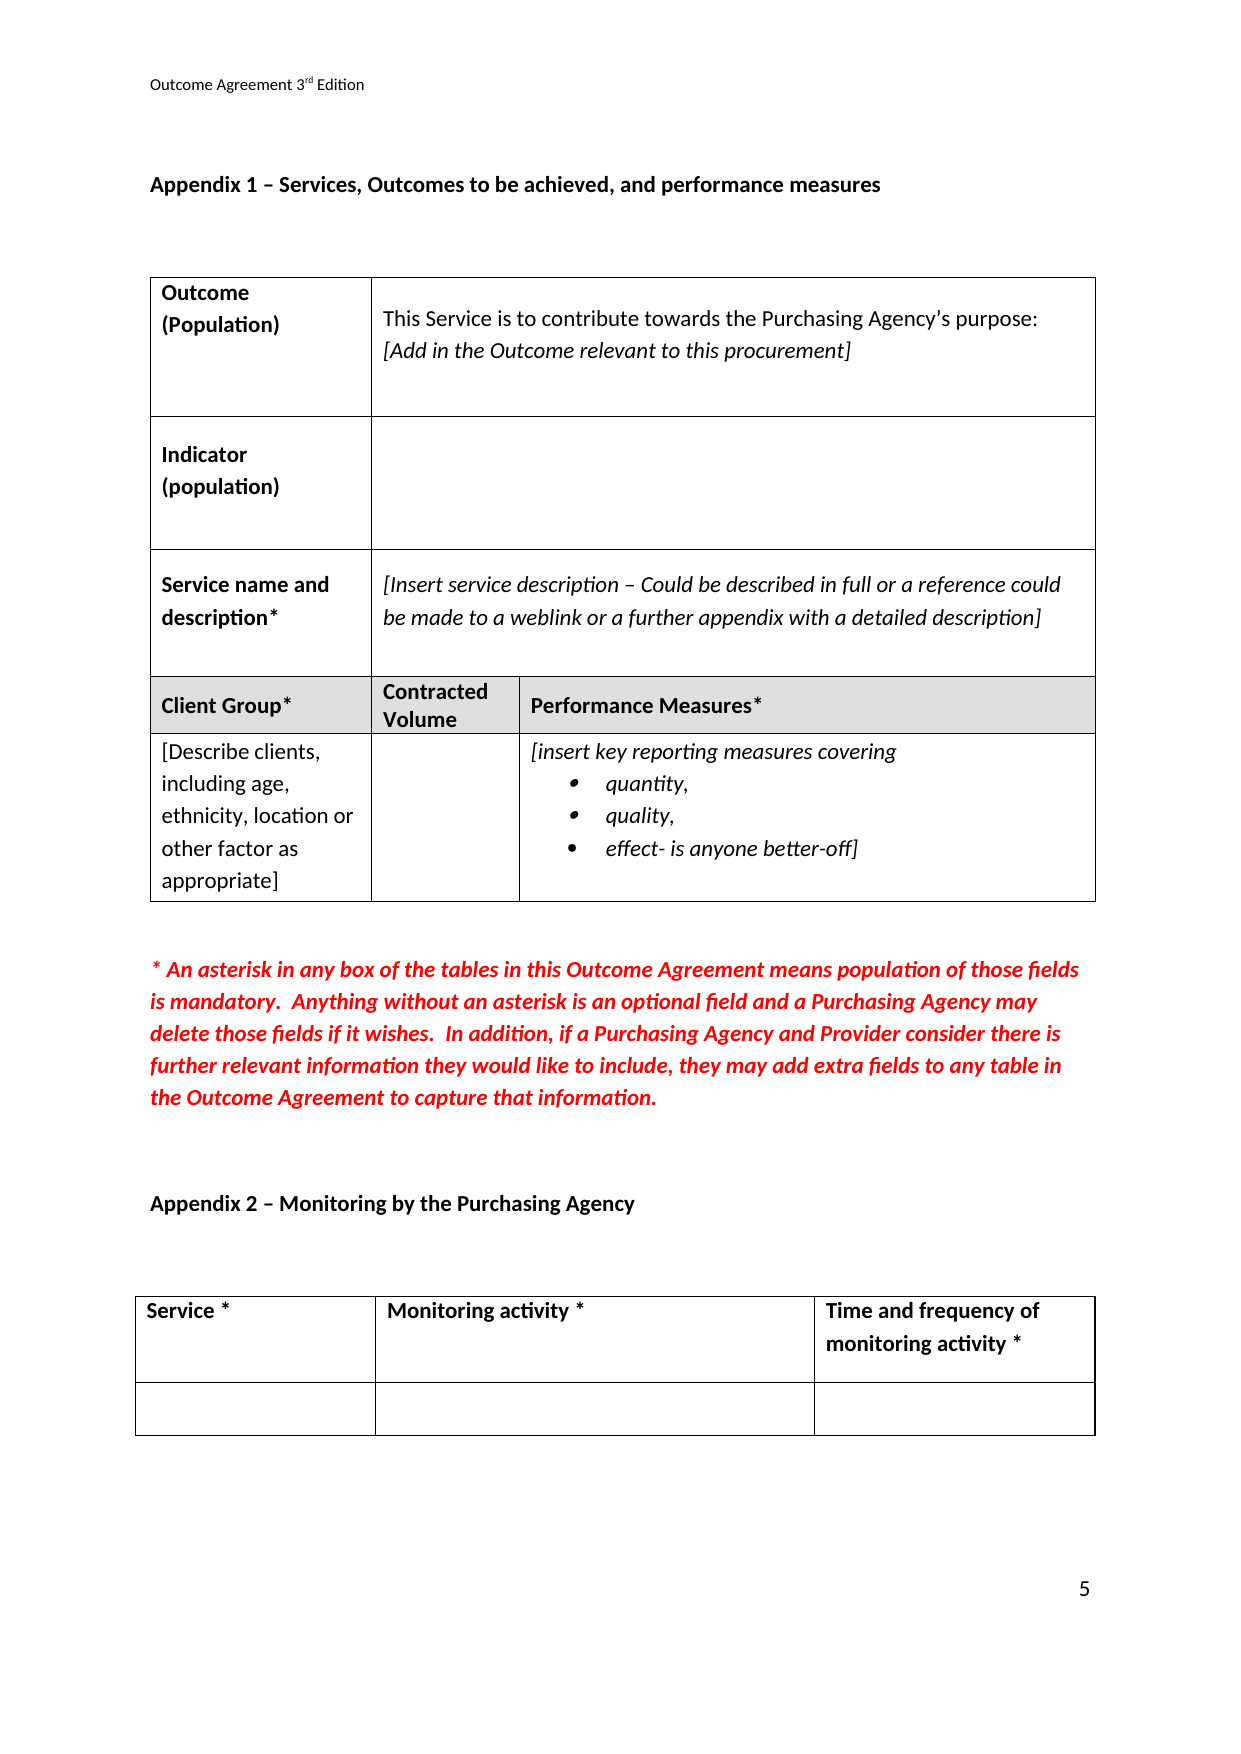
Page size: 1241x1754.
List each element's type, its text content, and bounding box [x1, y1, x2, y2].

table_cell [372, 417, 1095, 549]
text Appendix 1 – Services, Outcomes to be achieved, and performance measures [150, 171, 1090, 199]
table_cell [376, 1383, 814, 1435]
table_header Outcome (Population) [151, 278, 371, 416]
table_cell Service name and description* [151, 550, 371, 676]
table_header Monitoring activity * [376, 1297, 814, 1382]
table_cell Client Group* [151, 677, 371, 733]
table_cell [insert key reporting measures covering quantity, quality, effect- is anyone better-off] [520, 734, 1095, 901]
table_cell [136, 1383, 375, 1435]
text Appendix 2 – Monitoring by the Purchasing Agency [150, 1189, 1090, 1218]
table_cell [372, 734, 519, 901]
table_cell Indicator (population) [151, 417, 371, 549]
table_cell [Insert service description – Could be described in full or a reference could be made to a weblink or a further appendix with a detailed description] [372, 550, 1095, 676]
table_header Service * [136, 1297, 375, 1382]
text * An asterisk in any box of the tables in this Outcome Agreement means population of those fields is mandatory. Anything without an asterisk is an optional field and a Purchasing Agency may delete those fields if it wishes. In addition, if a Purchasing Agency and Provider consider there is further relevant information they would like to include, they may add extra fields to any table in the Outcome Agreement to capture that information. [150, 955, 1090, 1112]
table_cell Contracted Volume [372, 677, 519, 733]
table_cell Performance Measures* [520, 677, 1095, 733]
table_cell [815, 1383, 1094, 1435]
table_header This Service is to contribute towards the Purchasing Agency’s purpose: [Add in the Outcome relevant to this procurement] [372, 278, 1095, 416]
table_header Time and frequency of monitoring activity * [815, 1297, 1094, 1382]
table_cell [Describe clients, including age, ethnicity, location or other factor as appropriate] [151, 734, 371, 901]
